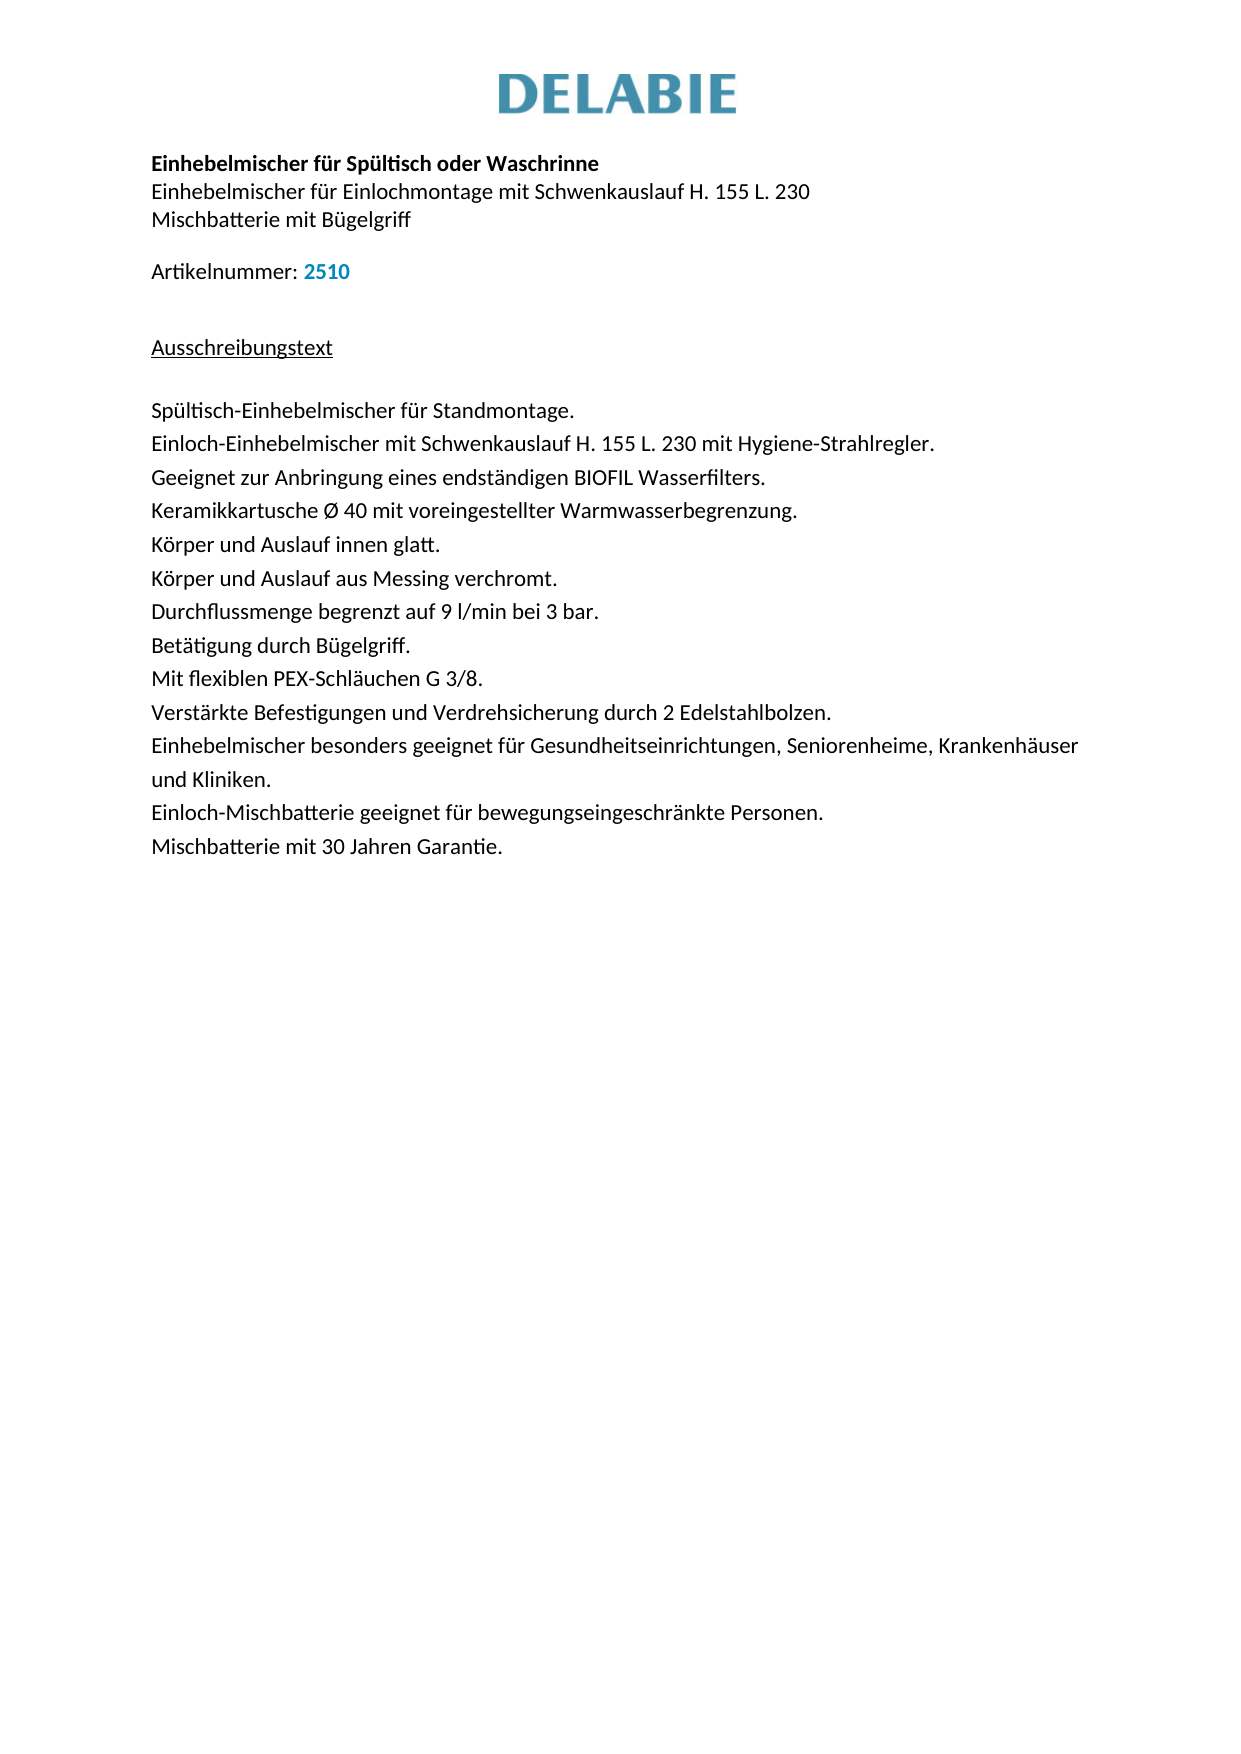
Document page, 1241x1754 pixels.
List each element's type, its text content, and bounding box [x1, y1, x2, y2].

text Einhebelmischer besonders geeignet für Gesundheitseinrichtungen, Seniorenheime, Krankenhäuser und Kliniken. [151, 731, 1084, 793]
text Spültisch-Einhebelmischer für Standmontage. [151, 396, 1084, 424]
picture [497, 74, 738, 114]
text Körper und Auslauf aus Messing verchromt. [151, 564, 1084, 592]
text Einhebelmischer für Einlochmontage mit Schwenkauslauf H. 155 L. 230 [151, 177, 1084, 205]
text Geeignet zur Anbringung eines endständigen BIOFIL Wasserfilters. [151, 463, 1084, 491]
text Mischbatterie mit 30 Jahren Garantie. [151, 832, 1084, 860]
text Keramikkartusche Ø 40 mit voreingestellter Warmwasserbegrenzung. [151, 497, 1084, 525]
text Durchflussmenge begrenzt auf 9 l/min bei 3 bar. [151, 597, 1084, 625]
text Mischbatterie mit Bügelgriff [151, 205, 1084, 233]
text Körper und Auslauf innen glatt. [151, 530, 1084, 558]
text Verstärkte Befestigungen und Verdrehsicherung durch 2 Edelstahlbolzen. [151, 698, 1084, 726]
text Artikelnummer: 2510 [151, 257, 1084, 285]
text Einloch-Einhebelmischer mit Schwenkauslauf H. 155 L. 230 mit Hygiene-Strahlregler. [151, 429, 1084, 458]
text Mit flexiblen PEX-Schläuchen G 3/8. [151, 664, 1084, 692]
text Betätigung durch Bügelgriff. [151, 631, 1084, 659]
text Einloch-Mischbatterie geeignet für bewegungseingeschränkte Personen. [151, 798, 1084, 827]
text Einhebelmischer für Spültisch oder Waschrinne [151, 149, 1084, 177]
text Ausschreibungstext [151, 333, 1084, 361]
